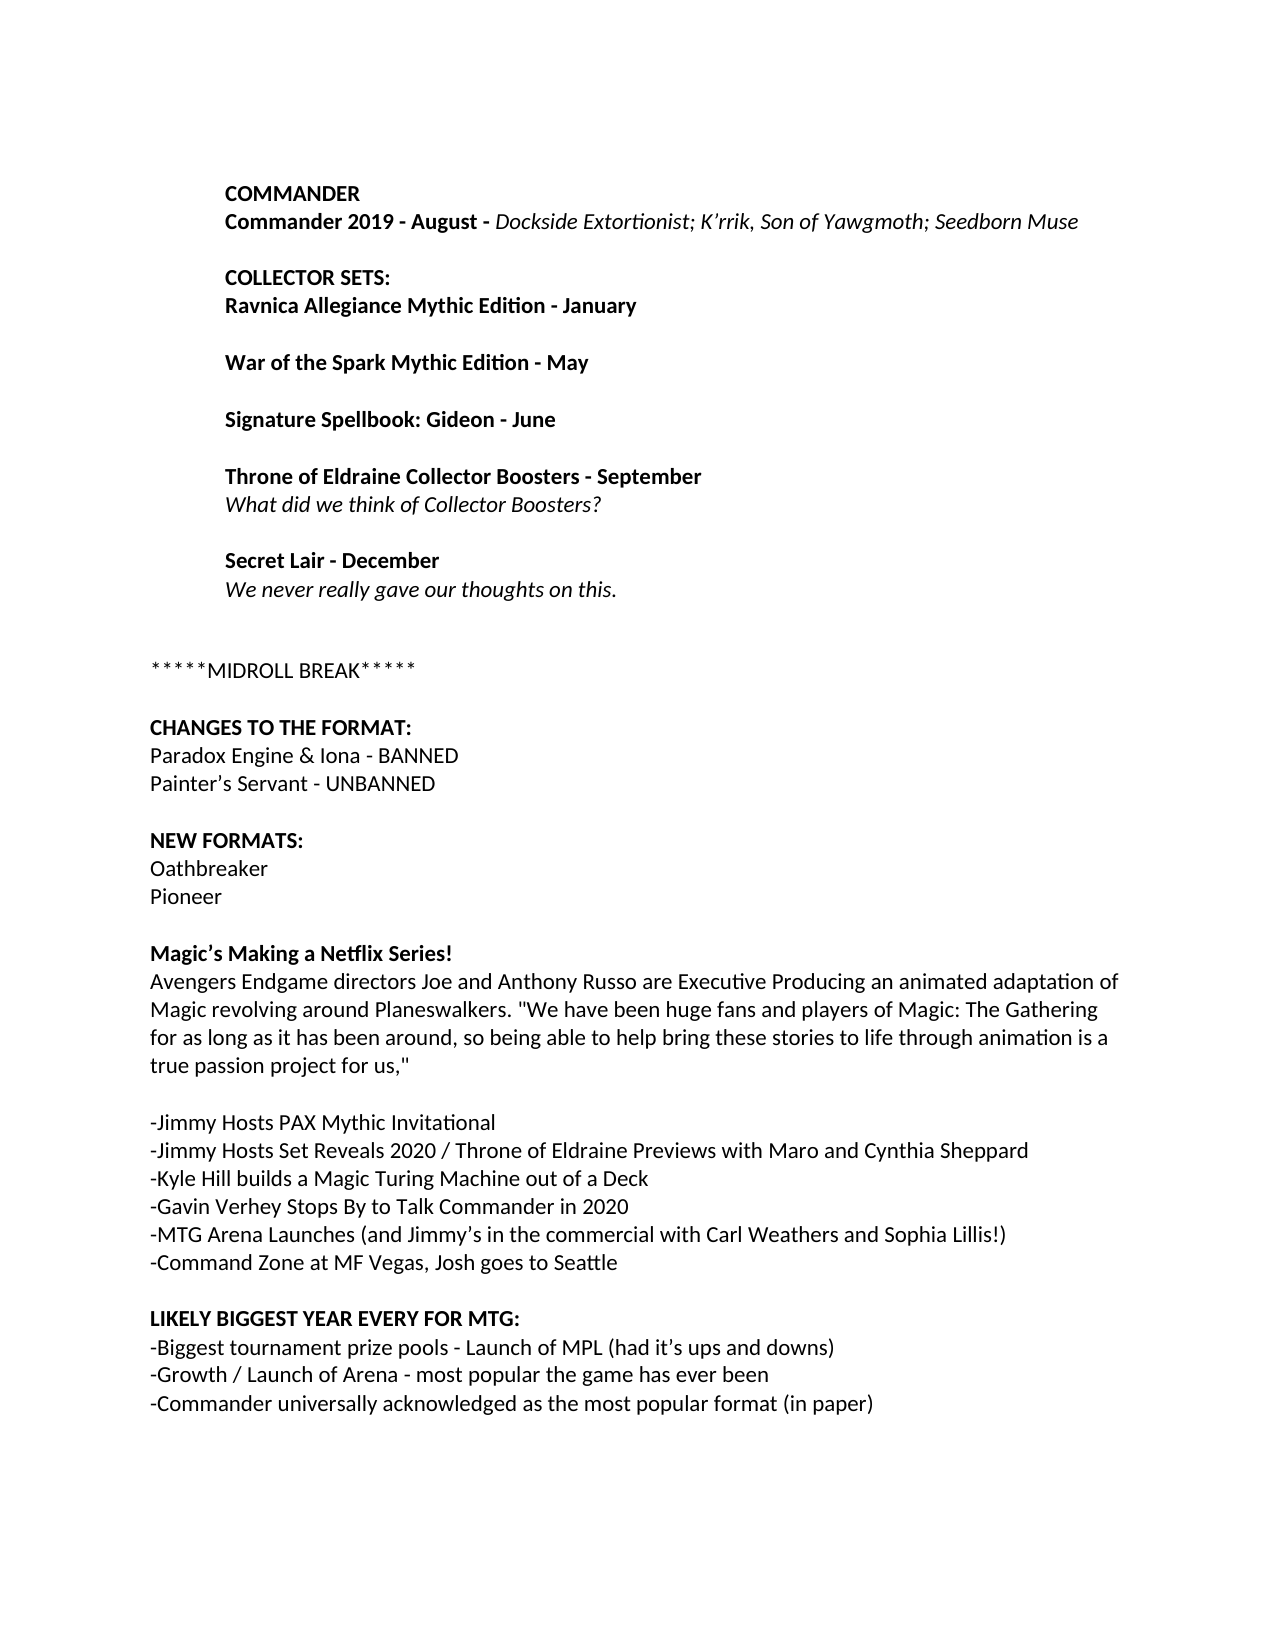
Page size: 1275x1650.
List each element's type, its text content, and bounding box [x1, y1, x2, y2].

text COLLECTOR SETS: [225, 263, 1125, 292]
text -Jimmy Hosts Set Reveals 2020 / Throne of Eldraine Previews with Maro and Cynthia Sheppard [150, 1136, 1125, 1164]
text Signature Spellbook: Gideon - June [225, 405, 1125, 433]
text -MTG Arena Launches (and Jimmy’s in the commercial with Carl Weathers and Sophia Lillis!) [150, 1220, 1125, 1248]
text Painter’s Servant - UNBANNED [150, 769, 1125, 797]
text Throne of Eldraine Collector Boosters - September [225, 462, 1125, 490]
text -Growth / Launch of Arena - most popular the game has ever been [150, 1361, 1125, 1389]
text -Kyle Hill builds a Magic Turing Machine out of a Deck [150, 1164, 1125, 1192]
text Pioneer [150, 882, 1125, 910]
text -Gavin Verhey Stops By to Talk Commander in 2020 [150, 1192, 1125, 1220]
text Magic’s Making a Netflix Series! [150, 939, 1125, 967]
text COMMANDER [225, 179, 1125, 207]
text We never really gave our thoughts on this. [225, 575, 1125, 603]
text Avengers Endgame directors Joe and Anthony Russo are Executive Producing an animated adaptation of Magic revolving around Planeswalkers. "We have been huge fans and players of Magic: The Gathering for as long as it has been around, so being able to help bring these stories to life through animation is a true passion project for us," [150, 967, 1125, 1079]
text Secret Lair - December [225, 547, 1125, 575]
text War of the Spark Mythic Edition - May [225, 348, 1125, 376]
text What did we think of Collector Boosters? [225, 490, 1125, 518]
text -Biggest tournament prize pools - Launch of MPL (had it’s ups and downs) [150, 1333, 1125, 1361]
text Commander 2019 - August - Dockside Extortionist; K’rrik, Son of Yawgmoth; Seedborn Muse [225, 207, 1125, 235]
text -Command Zone at MF Vegas, Josh goes to Seattle [150, 1248, 1125, 1276]
text CHANGES TO THE FORMAT: [150, 713, 1125, 741]
text Ravnica Allegiance Mythic Edition - January [225, 292, 1125, 319]
text *****MIDROLL BREAK***** [150, 656, 1125, 684]
text Paradox Engine & Iona - BANNED [150, 741, 1125, 769]
text Oathbreaker [150, 854, 1125, 882]
text LIKELY BIGGEST YEAR EVERY FOR MTG: [150, 1304, 1125, 1333]
text NEW FORMATS: [150, 826, 1125, 854]
text -Jimmy Hosts PAX Mythic Invitational [150, 1108, 1125, 1136]
text -Commander universally acknowledged as the most popular format (in paper) [150, 1389, 1125, 1417]
